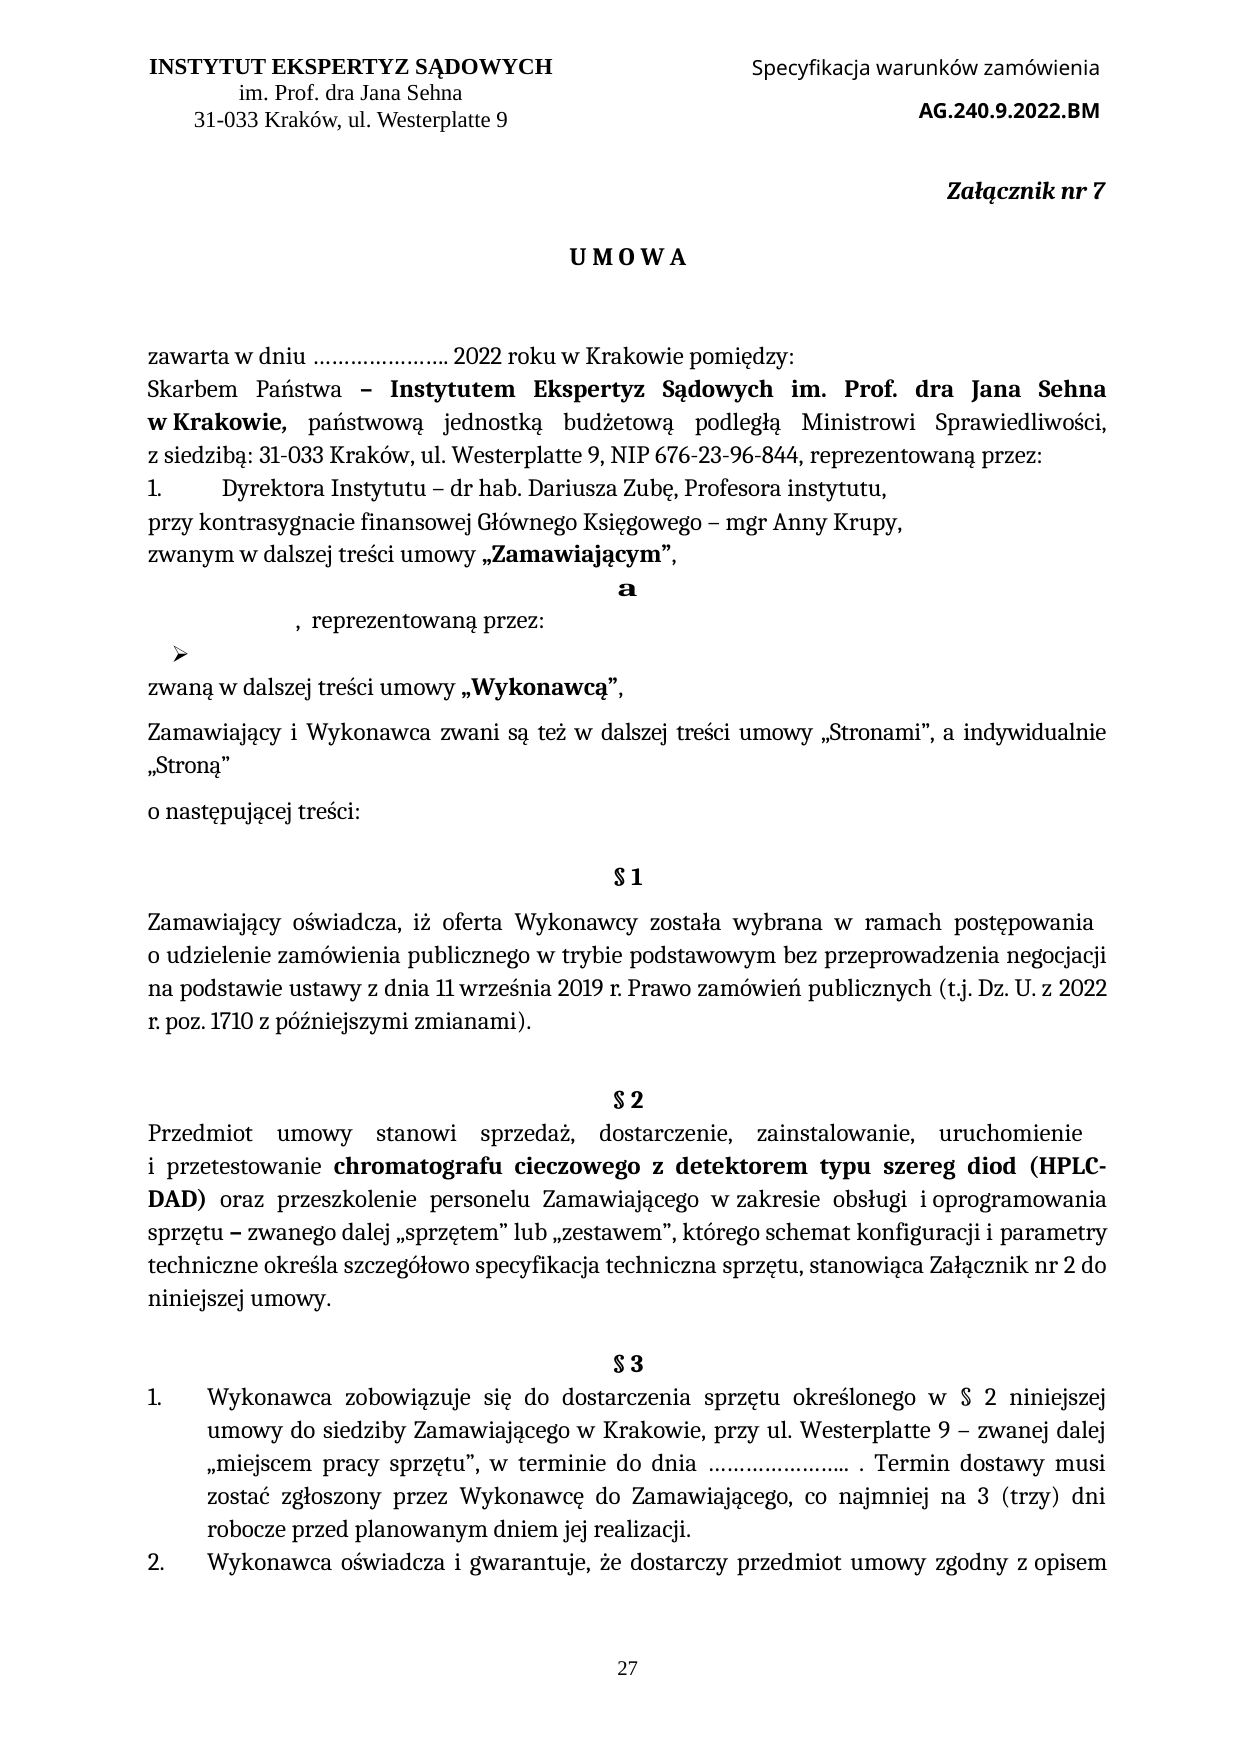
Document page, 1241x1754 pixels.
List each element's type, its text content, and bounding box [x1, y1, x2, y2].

text zawarta w dniu …………………. 2022 roku w Krakowie pomiędzy: [148, 342, 1107, 371]
text zwaną w dalszej treści umowy „Wykonawcą”, [148, 672, 1107, 701]
text , reprezentowaną przez: [148, 606, 1107, 635]
text Skarbem Państwa – Instytutem Ekspertyz Sądowych im. Prof. dra Jana Sehna w Krakowie, państwową jednostką budżetową podległą Ministrowi Sprawiedliwości, z siedzibą: 31-033 Kraków, ul. Westerplatte 9, NIP 676-23-96-844, reprezentowaną przez: [148, 375, 1107, 470]
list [148, 1548, 1107, 1577]
text o następującej treści: [148, 797, 1107, 825]
text § 2 [148, 1086, 1107, 1114]
title U M O W A [148, 243, 1107, 272]
text a [148, 573, 1107, 602]
text przy kontrasygnacie finansowej Głównego Księgowego – mgr Anny Krupy, [148, 507, 1107, 536]
text § 1 [148, 863, 1107, 891]
list Wykonawca zobowiązuje się do dostarczenia sprzętu określonego w § 2 niniejszej umowy do siedziby Zamawiającego w Krakowie, przy ul. Westerplatte 9 – zwanej dalej „miejscem pracy sprzętu”, w terminie do dnia ………………….. . Termin dostawy musi zostać zgłoszony przez Wykonawcę do Zamawiającego, co najmniej na 3 (trzy) dni robocze przed planowanym dniem jej realizacji. [148, 1383, 1107, 1544]
text § 3 [148, 1350, 1107, 1379]
subtitle Załącznik nr 7 [709, 177, 1107, 206]
text 1. Dyrektora Instytutu – dr hab. Dariusza Zubę, Profesora instytutu, [148, 474, 1107, 503]
text Zamawiający oświadcza, iż oferta Wykonawcy została wybrana w ramach postępowania o udzielenie zamówienia publicznego w trybie podstawowym bez przeprowadzenia negocjacji na podstawie ustawy z dnia 11 września 2019 r. Prawo zamówień publicznych (t.j. Dz. U. z 2022 r. poz. 1710 z późniejszymi zmianami). [148, 908, 1107, 1036]
text zwanym w dalszej treści umowy „Zamawiającym”, [148, 540, 1107, 569]
text Przedmiot umowy stanowi sprzedaż, dostarczenie, zainstalowanie, uruchomienie i przetestowanie chromatografu cieczowego z detektorem typu szereg diod (HPLC-DAD) oraz przeszkolenie personelu Zamawiającego w zakresie obsługi i oprogramowania sprzętu – zwanego dalej „sprzętem” lub „zestawem”, którego schemat konfiguracji i parametry techniczne określa szczegółowo specyfikacja techniczna sprzętu, stanowiąca Załącznik nr 2 do niniejszej umowy. [148, 1119, 1107, 1313]
text Zamawiający i Wykonawca zwani są też w dalszej treści umowy „Stronami”, a indywidualnie „Stroną” [148, 718, 1107, 780]
